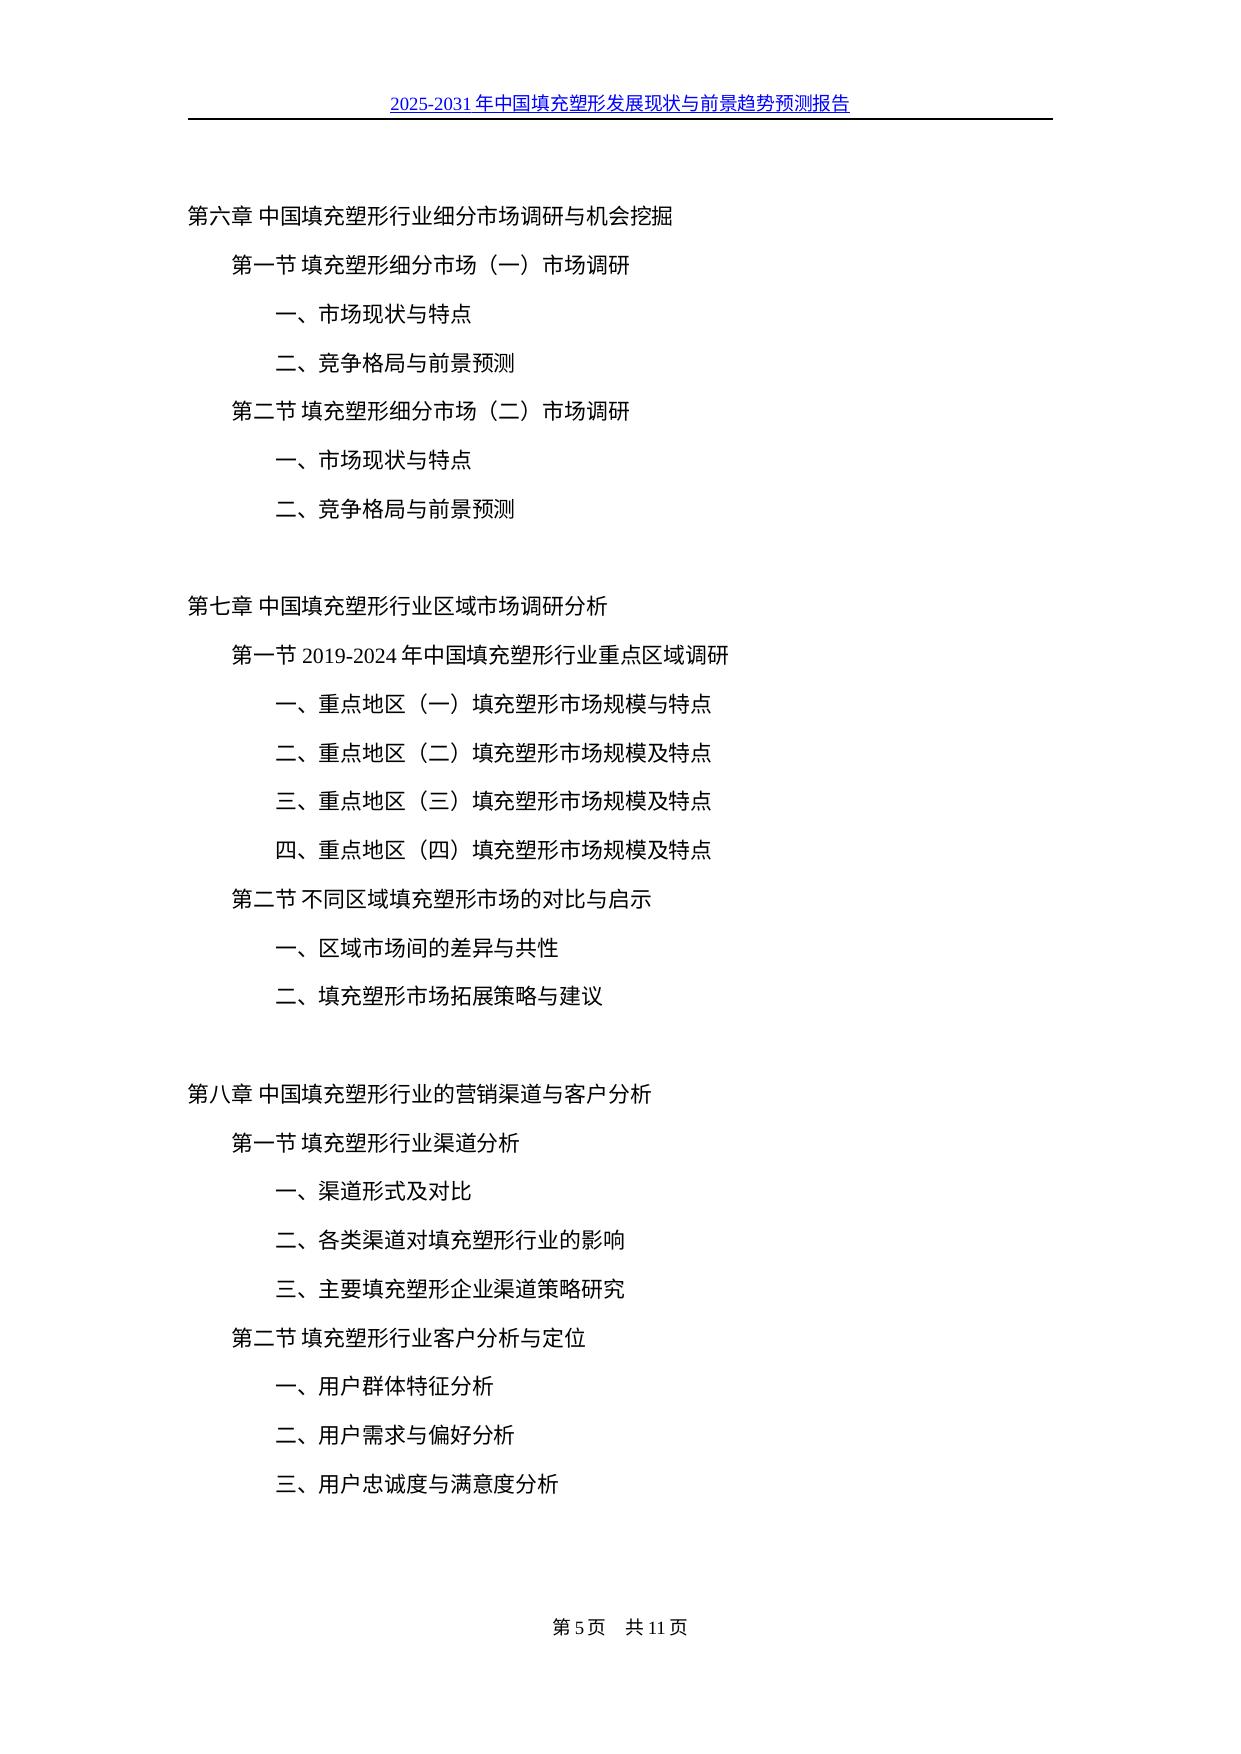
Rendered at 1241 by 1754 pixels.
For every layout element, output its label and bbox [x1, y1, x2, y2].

text [187, 150, 1053, 1499]
